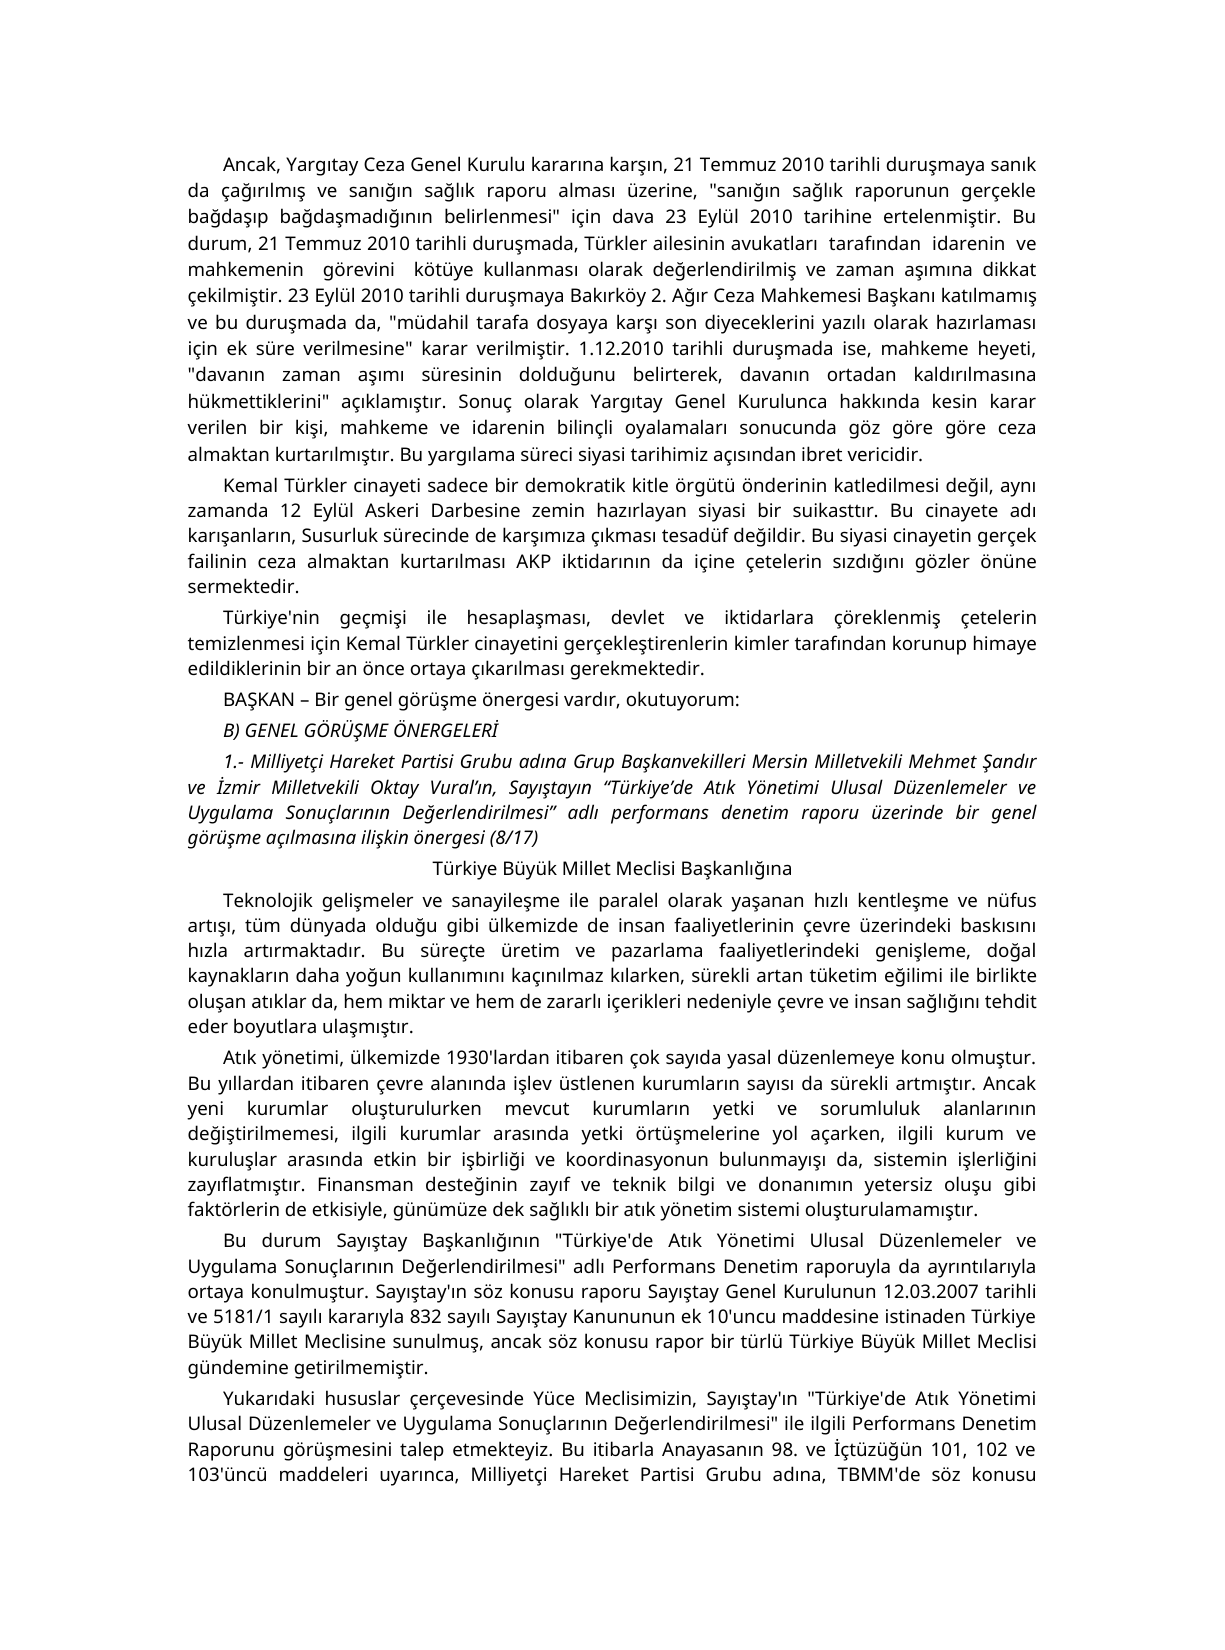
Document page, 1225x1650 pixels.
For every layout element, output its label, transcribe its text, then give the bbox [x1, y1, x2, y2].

text Kemal Türkler cinayeti sadece bir demokratik kitle örgütü önderinin katledilmesi değil, aynı zamanda 12 Eylül Askeri Darbesine zemin hazırlayan siyasi bir suikasttır. Bu cinayete adı karışanların, Susurluk sürecinde de karşımıza çıkması tesadüf değildir. Bu siyasi cinayetin gerçek failinin ceza almaktan kurtarılması AKP iktidarının da içine çetelerin sızdığını gözler önüne sermektedir. [187, 472, 1037, 599]
text BAŞKAN – Bir genel görüşme önergesi vardır, okutuyorum: [187, 686, 1037, 712]
text Türkiye Büyük Millet Meclisi Başkanlığına [187, 856, 1037, 881]
text Teknolojik gelişmeler ve sanayileşme ile paralel olarak yaşanan hızlı kentleşme ve nüfus artışı, tüm dünyada olduğu gibi ülkemizde de insan faaliyetlerinin çevre üzerindeki baskısını hızla artırmaktadır. Bu süreçte üretim ve pazarlama faaliyetlerindeki genişleme, doğal kaynakların daha yoğun kullanımını kaçınılmaz kılarken, sürekli artan tüketim eğilimi ile birlikte oluşan atıklar da, hem miktar ve hem de zararlı içerikleri nedeniyle çevre ve insan sağlığını tehdit eder boyutlara ulaşmıştır. [187, 887, 1037, 1039]
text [187, 1385, 1037, 1486]
text 1.- Milliyetçi Hareket Partisi Grubu adına Grup Başkanvekilleri Mersin Milletvekili Mehmet Şandır ve İzmir Milletvekili Oktay Vural’ın, Sayıştayın “Türkiye’de Atık Yönetimi Ulusal Düzenlemeler ve Uygulama Sonuçlarının Değerlendirilmesi” adlı performans denetim raporu üzerinde bir genel görüşme açılmasına ilişkin önergesi (8/17) [187, 748, 1037, 850]
text B) Genel Görüşme Önergeleri [187, 717, 1037, 743]
text Türkiye'nin geçmişi ile hesaplaşması, devlet ve iktidarlara çöreklenmiş çetelerin temizlenmesi için Kemal Türkler cinayetini gerçekleştirenlerin kimler tarafından korunup himaye edildiklerinin bir an önce ortaya çıkarılması gerekmektedir. [187, 604, 1037, 680]
text Ancak, Yargıtay Ceza Genel Kurulu kararına karşın, 21 Temmuz 2010 tarihli duruşmaya sanık da çağırılmış ve sanığın sağlık raporu alması üzerine, "sanığın sağlık raporunun gerçekle bağdaşıp bağdaşmadığının belirlenmesi" için dava 23 Eylül 2010 tarihine ertelenmiştir. Bu durum, 21 Temmuz 2010 tarihli duruşmada, Türkler ailesinin avukatları tarafından idarenin ve mahkemenin görevini kötüye kullanması olarak değerlendirilmiş ve zaman aşımına dikkat çekilmiştir. 23 Eylül 2010 tarihli duruşmaya Bakırköy 2. Ağır Ceza Mahkemesi Başkanı katılmamış ve bu duruşmada da, "müdahil tarafa dosyaya karşı son diyeceklerini yazılı olarak hazırlaması için ek süre verilmesine" karar verilmiştir. 1.12.2010 tarihli duruşmada ise, mahkeme heyeti, "davanın zaman aşımı süresinin dolduğunu belirterek, davanın ortadan kaldırılmasına hükmettiklerini" açıklamıştır. Sonuç olarak Yargıtay Genel Kurulunca hakkında kesin karar verilen bir kişi, mahkeme ve idarenin bilinçli oyalamaları sonucunda göz göre göre ceza almaktan kurtarılmıştır. Bu yargılama süreci siyasi tarihimiz açısından ibret vericidir. [187, 150, 1037, 466]
text Bu durum Sayıştay Başkanlığının "Türkiye'de Atık Yönetimi Ulusal Düzenlemeler ve Uygulama Sonuçlarının Değerlendirilmesi" adlı Performans Denetim raporuyla da ayrıntılarıyla ortaya konulmuştur. Sayıştay'ın söz konusu raporu Sayıştay Genel Kurulunun 12.03.2007 tarihli ve 5181/1 sayılı kararıyla 832 sayılı Sayıştay Kanununun ek 10'uncu maddesine istinaden Türkiye Büyük Millet Meclisine sunulmuş, ancak söz konusu rapor bir türlü Türkiye Büyük Millet Meclisi gündemine getirilmemiştir. [187, 1227, 1037, 1379]
